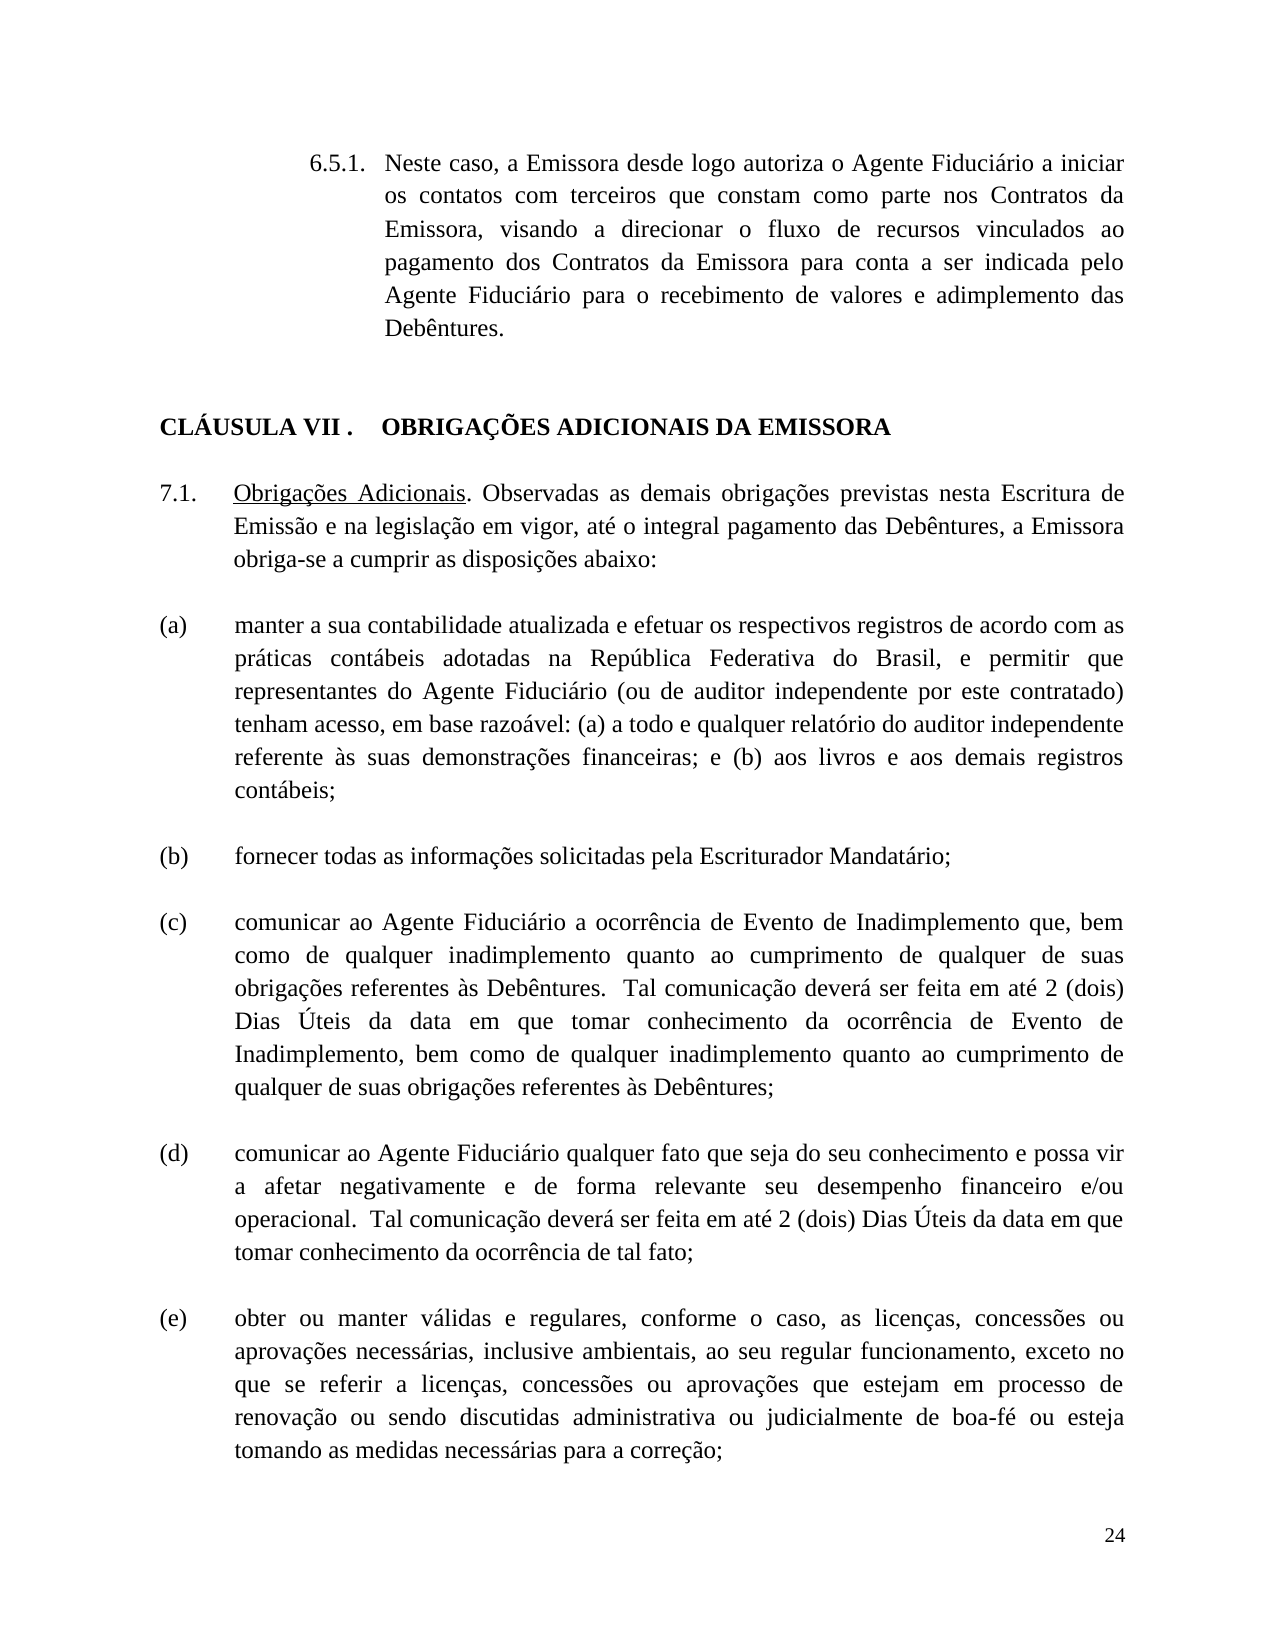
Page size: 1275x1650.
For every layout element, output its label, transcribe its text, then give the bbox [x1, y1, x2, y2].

list Neste caso, a Emissora desde logo autoriza o Agente Fiduciário a iniciar os contatos com terceiros que constam como parte nos Contratos da Emissora, visando a direcionar o fluxo de recursos vinculados ao pagamento dos Contratos da Emissora para conta a ser indicada pelo Agente Fiduciário para o recebimento de valores e adimplemento das Debêntures. [309, 148, 1125, 341]
list Obrigações Adicionais. Observadas as demais obrigações previstas nesta Escritura de Emissão e na legislação em vigor, até o integral pagamento das Debêntures, a Emissora obriga-se a cumprir as disposições abaixo: [159, 478, 1125, 573]
list manter a sua contabilidade atualizada e efetuar os respectivos registros de acordo com as práticas contábeis adotadas na República Federativa do Brasil, e permitir que representantes do Agente Fiduciário (ou de auditor independente por este contratado) tenham acesso, em base razoável: (a) a todo e qualquer relatório do auditor independente referente às suas demonstrações financeiras; e (b) aos livros e aos demais registros contábeis; [159, 610, 1125, 804]
subtitle OBRIGAÇÕES ADICIONAIS DA EMISSORA [159, 412, 1125, 441]
list obter ou manter válidas e regulares, conforme o caso, as licenças, concessões ou aprovações necessárias, inclusive ambientais, ao seu regular funcionamento, exceto no que se referir a licenças, concessões ou aprovações que estejam em processo de renovação ou sendo discutidas administrativa ou judicialmente de boa-fé ou esteja tomando as medidas necessárias para a correção; [159, 1303, 1125, 1464]
list comunicar ao Agente Fiduciário a ocorrência de Evento de Inadimplemento que, bem como de qualquer inadimplemento quanto ao cumprimento de qualquer de suas obrigações referentes às Debêntures. Tal comunicação deverá ser feita em até 2 (dois) Dias Úteis da data em que tomar conhecimento da ocorrência de Evento de Inadimplemento, bem como de qualquer inadimplemento quanto ao cumprimento de qualquer de suas obrigações referentes às Debêntures; [159, 907, 1125, 1101]
list fornecer todas as informações solicitadas pela Escriturador Mandatário; [159, 841, 1125, 870]
list comunicar ao Agente Fiduciário qualquer fato que seja do seu conhecimento e possa vir a afetar negativamente e de forma relevante seu desempenho financeiro e/ou operacional. Tal comunicação deverá ser feita em até 2 (dois) Dias Úteis da data em que tomar conhecimento da ocorrência de tal fato; [159, 1138, 1125, 1266]
